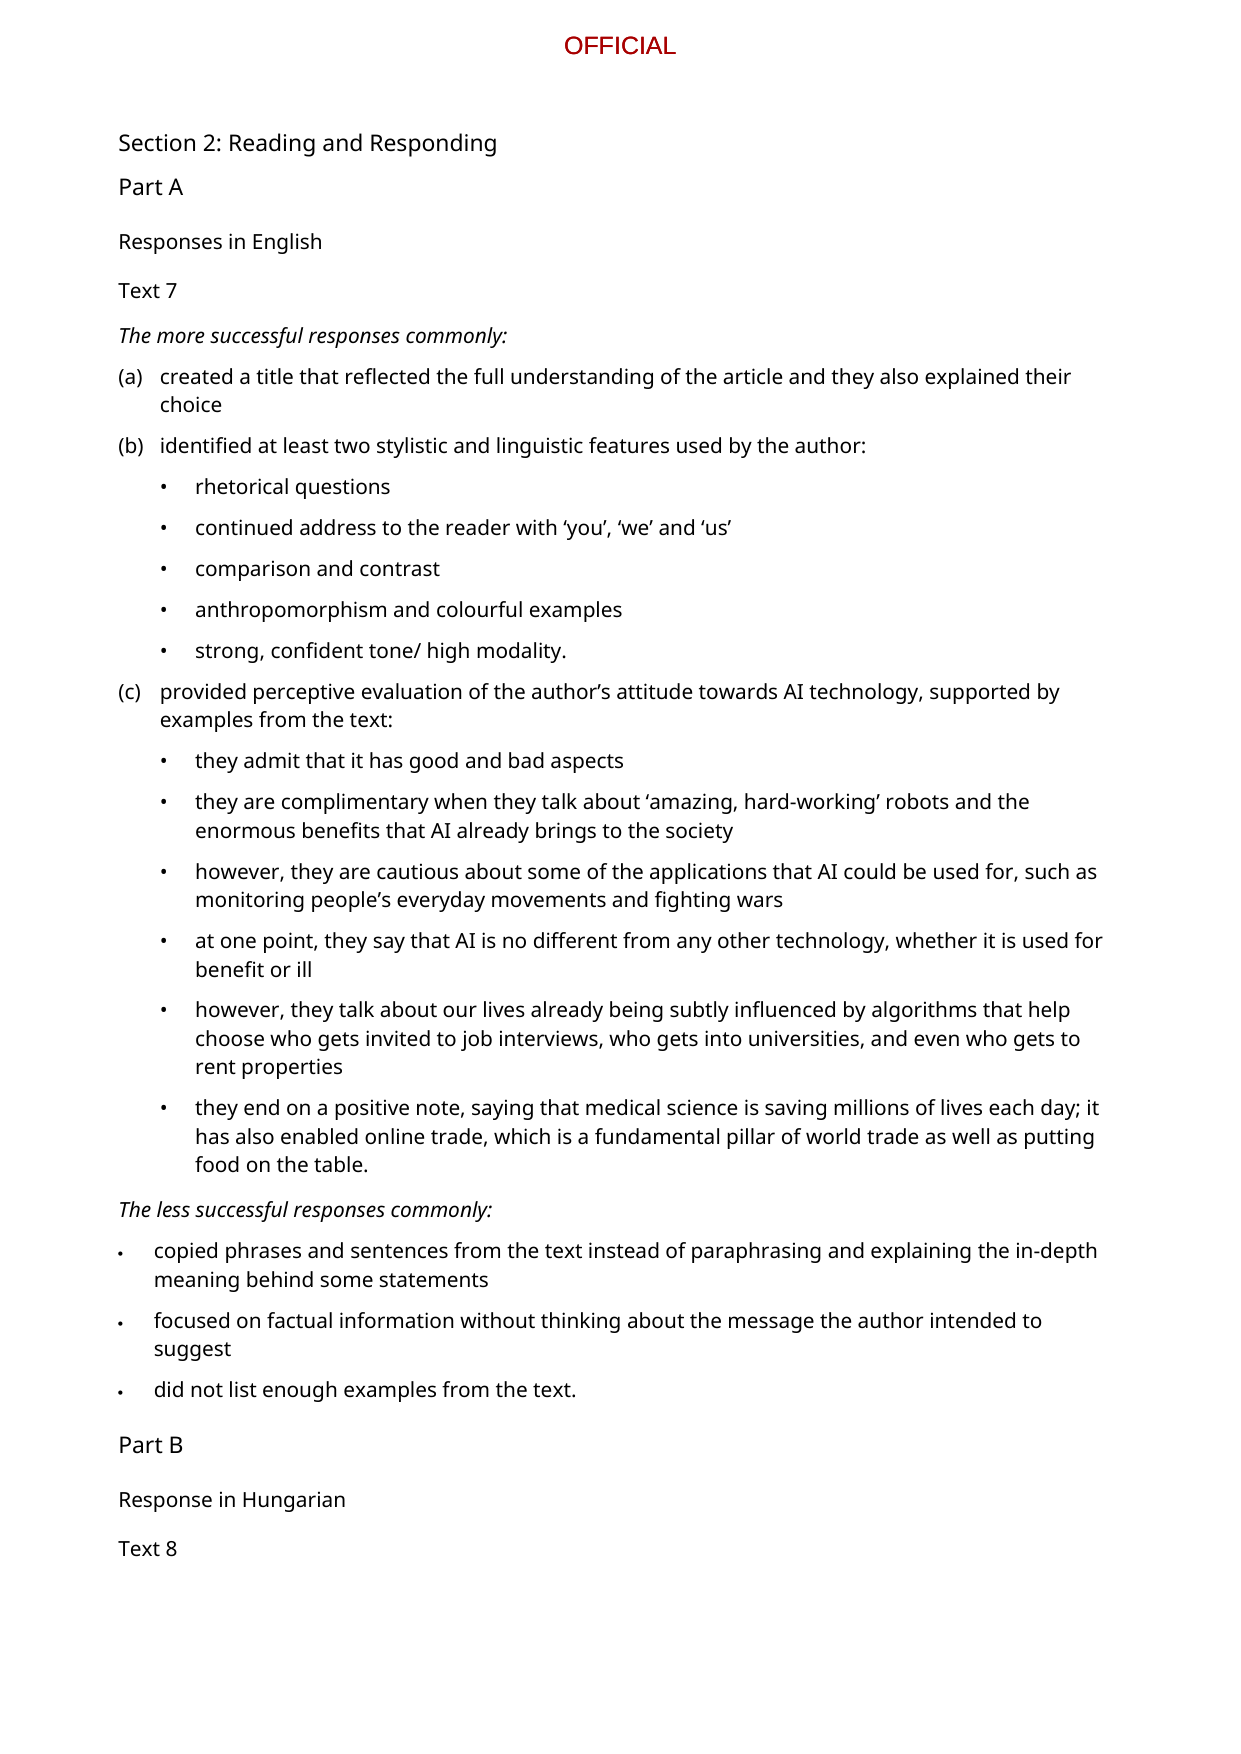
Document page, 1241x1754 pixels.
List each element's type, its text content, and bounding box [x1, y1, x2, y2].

text Text 7 [118, 276, 1122, 304]
text The less successful responses commonly: [118, 1195, 1122, 1224]
text copied phrases and sentences from the text instead of paraphrasing and explaining the in-depth meaning behind some statements [118, 1236, 1122, 1293]
text • however, they are cautious about some of the applications that AI could be used for, such as monitoring people’s everyday movements and fighting wars [159, 857, 1122, 914]
subtitle Section 2: Reading and Responding [118, 127, 1122, 158]
text The more successful responses commonly: [118, 321, 1122, 350]
text focused on factual information without thinking about the message the author intended to suggest [118, 1306, 1122, 1363]
text • strong, confident tone/ high modality. [159, 636, 1122, 665]
text • at one point, they say that AI is no different from any other technology, whether it is used for benefit or ill [159, 926, 1122, 983]
subtitle Response in Hungarian [118, 1485, 1122, 1513]
text • continued address to the reader with ‘you’, ‘we’ and ‘us’ [159, 513, 1122, 542]
subtitle Responses in English [118, 227, 1122, 255]
text • comparison and contrast [159, 554, 1122, 583]
text (b) identified at least two stylistic and linguistic features used by the author: [118, 432, 1122, 460]
text • they admit that it has good and bad aspects [159, 747, 1122, 775]
text • rhetorical questions [159, 472, 1122, 501]
text Text 8 [118, 1534, 1122, 1562]
subtitle Part B [118, 1428, 1122, 1460]
text (c) provided perceptive evaluation of the author’s attitude towards AI technology, supported by examples from the text: [118, 677, 1122, 734]
text • they end on a positive note, saying that medical science is saving millions of lives each day; it has also enabled online trade, which is a fundamental pillar of world trade as well as putting food on the table. [159, 1093, 1122, 1179]
text (a) created a title that reflected the full understanding of the article and they also explained their choice [118, 362, 1122, 419]
text • they are complimentary when they talk about ‘amazing, hard-working’ robots and the enormous benefits that AI already brings to the society [159, 787, 1122, 844]
subtitle Part A [118, 171, 1122, 202]
text • however, they talk about our lives already being subtly influenced by algorithms that help choose who gets invited to job interviews, who gets into universities, and even who gets to rent properties [159, 996, 1122, 1081]
text did not list enough examples from the text. [118, 1375, 1122, 1403]
text • anthropomorphism and colourful examples [159, 595, 1122, 624]
